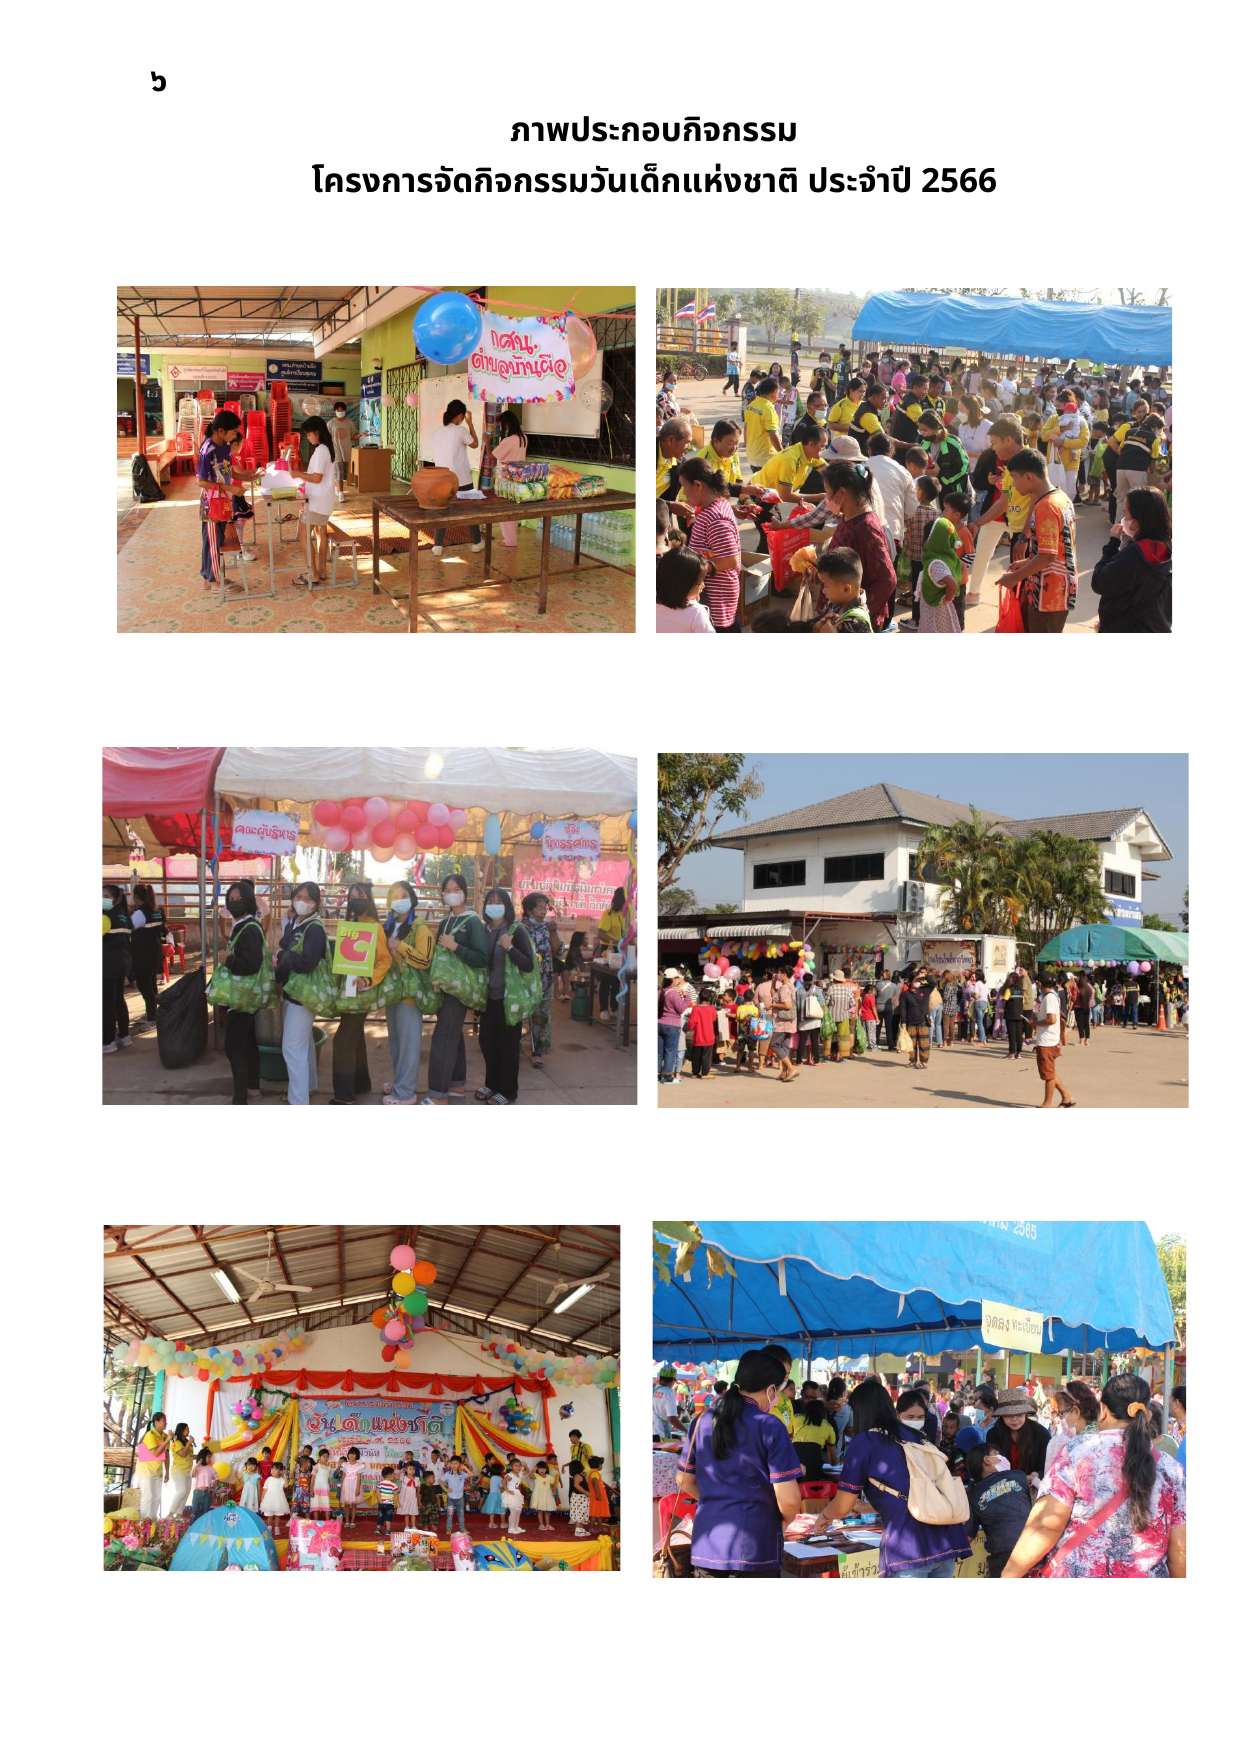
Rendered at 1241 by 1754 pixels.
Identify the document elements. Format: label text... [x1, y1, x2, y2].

picture [115, 286, 636, 632]
picture [103, 1225, 621, 1571]
picture [651, 1221, 1186, 1577]
text โครงการจัดกิจกรรมวันเด็กแห่งชาติ ประจำปี 2566 [150, 157, 1158, 207]
picture [102, 747, 638, 1105]
text ภาพประกอบกิจกรรม [150, 106, 1158, 157]
text ๖ [150, 28, 1158, 106]
picture [657, 753, 1189, 1108]
picture [656, 288, 1173, 633]
